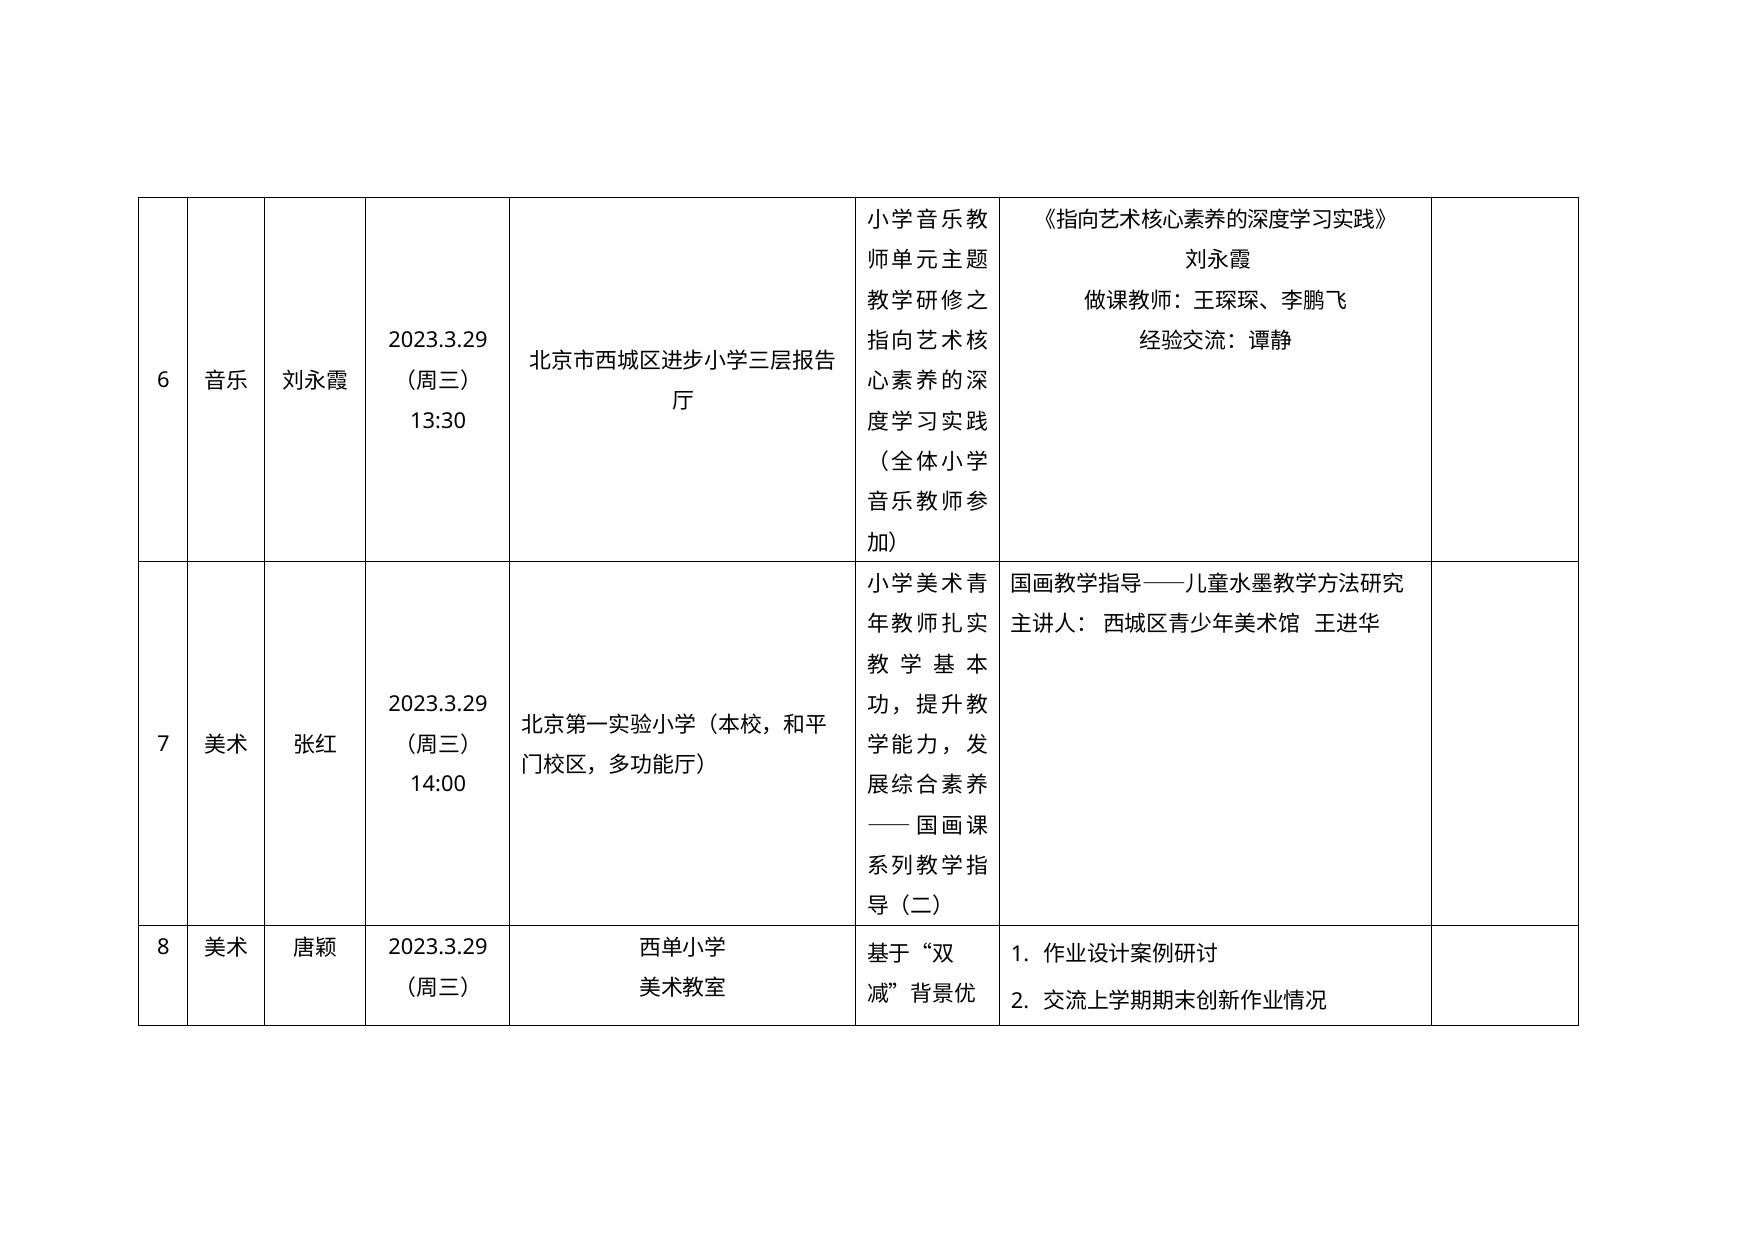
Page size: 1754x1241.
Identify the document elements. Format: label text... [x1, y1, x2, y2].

table_cell 张红 [265, 562, 365, 924]
table_cell 小学音乐教师单元主题教学研修之指向艺术核心素养的深度学习实践（全体小学音乐教师参加） [856, 198, 999, 561]
table_cell 国画教学指导——儿童水墨教学方法研究 主讲人： 西城区青少年美术馆 王进华 [1000, 562, 1431, 924]
table_cell 刘永霞 [265, 198, 365, 561]
table_cell [1432, 562, 1578, 924]
table_cell 6 [139, 198, 187, 561]
table_cell 美术 [188, 926, 264, 1025]
table_cell 美术 [188, 562, 264, 924]
table_cell 小学美术青年教师扎实教学基本功，提升教学能力，发展综合素养——国画课系列教学指导（二） [856, 562, 999, 924]
table_cell [1432, 198, 1578, 561]
table_cell 北京市西城区进步小学三层报告厅 [510, 198, 855, 561]
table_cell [856, 926, 999, 1025]
table_cell 2023.3.29 （周三） 13:30 [366, 198, 509, 561]
table_cell 7 [139, 562, 187, 924]
table_cell 《指向艺术核心素养的深度学习实践》 刘永霞 做课教师：王琛琛、李鹏飞 经验交流：谭静 [1000, 198, 1431, 561]
table_cell 西单小学 美术教室 [510, 926, 855, 1025]
table_cell 音乐 [188, 198, 264, 561]
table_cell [1000, 926, 1431, 1025]
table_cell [366, 926, 509, 1025]
table_cell 2023.3.29 （周三） 14:00 [366, 562, 509, 924]
table_cell 北京第一实验小学（本校，和平门校区，多功能厅） [510, 562, 855, 924]
table_cell [1432, 926, 1578, 1025]
table_cell 8 [139, 926, 187, 1025]
table_cell 唐颖 [265, 926, 365, 1025]
